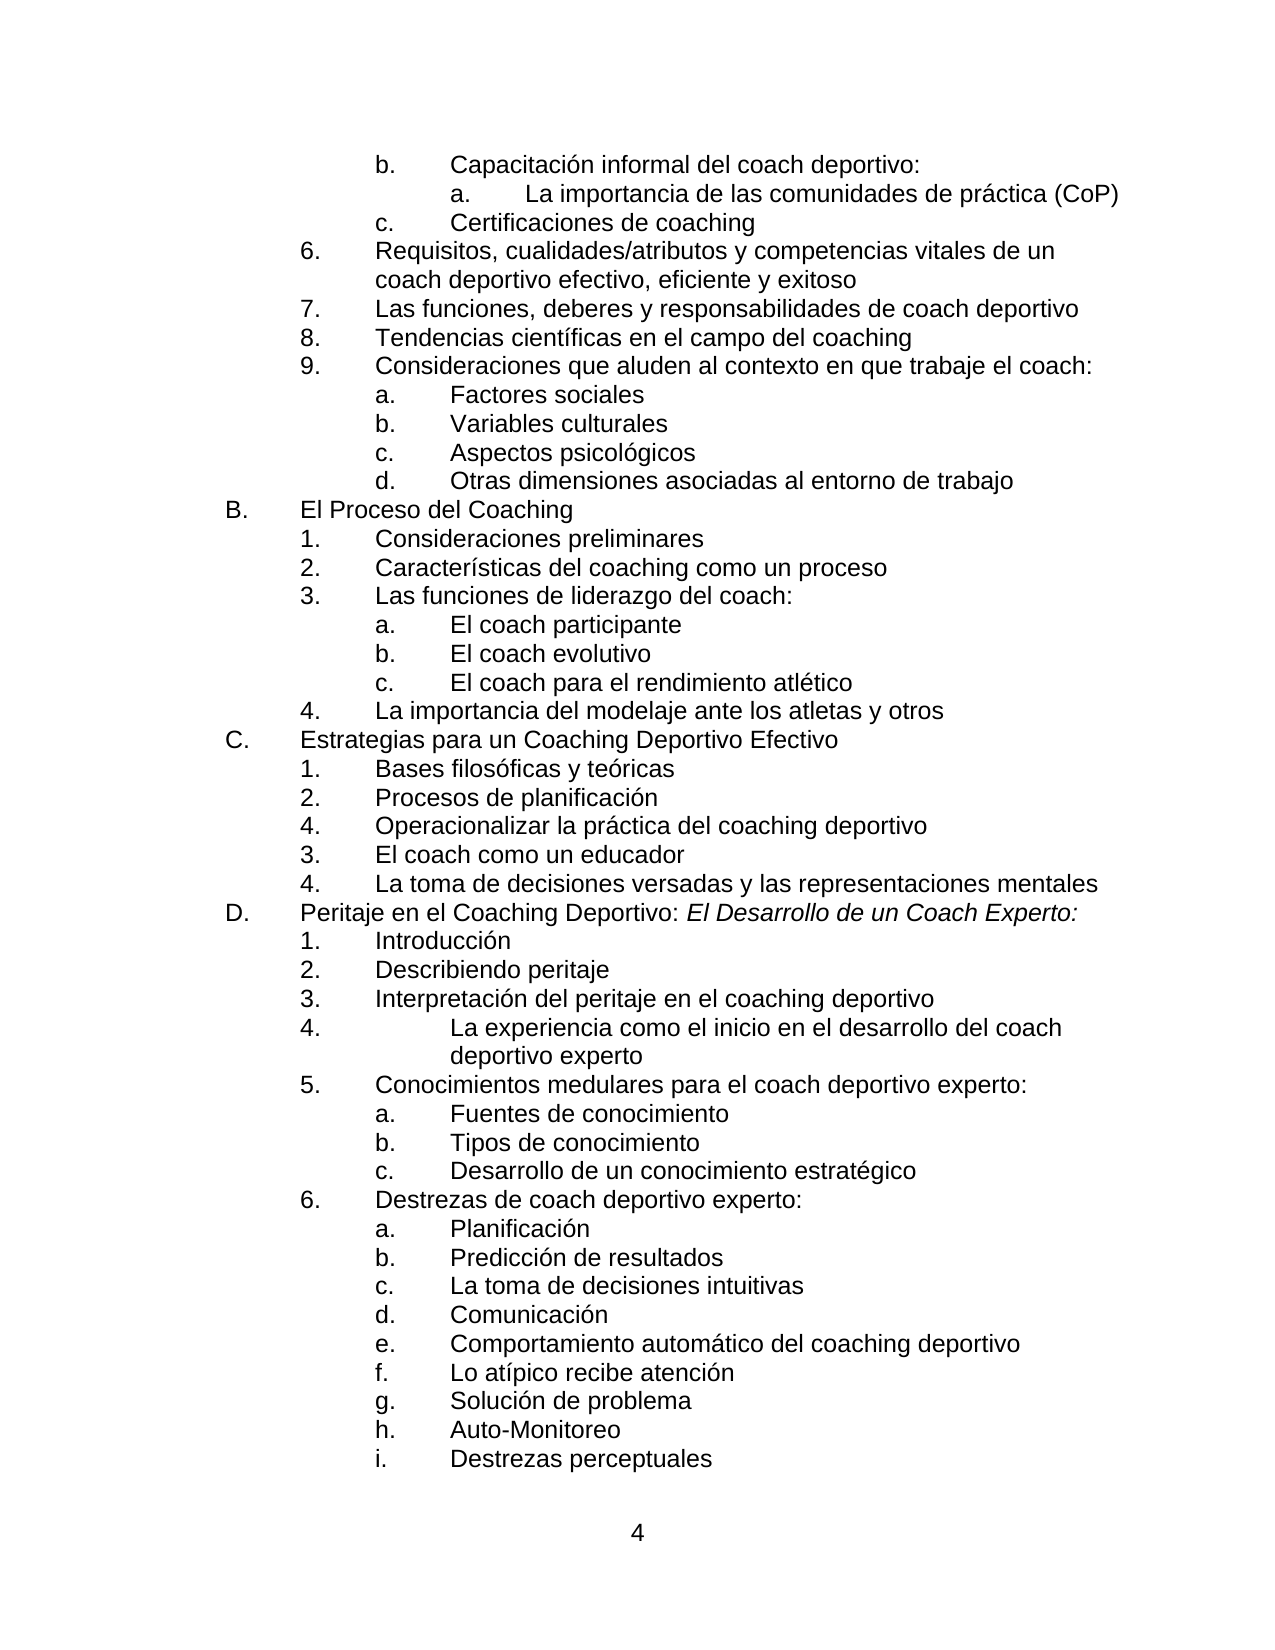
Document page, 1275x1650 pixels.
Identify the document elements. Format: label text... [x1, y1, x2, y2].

text 4. La toma de decisiones versadas y las representaciones mentales [150, 869, 1125, 897]
text c. Certificaciones de coaching [375, 207, 1125, 236]
text f. Lo atípico recibe atención [150, 1357, 1125, 1386]
text c. La toma de decisiones intuitivas [150, 1271, 1125, 1300]
text e. Comportamiento automático del coaching deportivo [150, 1329, 1125, 1357]
text 8. Tendencias científicas en el campo del coaching [225, 322, 1125, 351]
text 4. La experiencia como el inicio en el desarrollo del coach deportivo experto [300, 1012, 1125, 1070]
text 2. Describiendo peritaje [150, 955, 1125, 984]
text g. Solución de problema [150, 1386, 1125, 1415]
text c. El coach para el rendimiento atlético [150, 667, 1125, 696]
text a. Planificación [150, 1214, 1125, 1242]
text b. Predicción de resultados [150, 1242, 1125, 1271]
text a. La importancia de las comunidades de práctica (CoP) [375, 179, 1125, 207]
text 2. Procesos de planificación [150, 782, 1125, 811]
text b. Capacitación informal del coach deportivo: [375, 150, 1125, 179]
text 3. Las funciones de liderazgo del coach: [150, 581, 1125, 610]
text i. Destrezas perceptuales [150, 1444, 1125, 1472]
text d. Comunicación [150, 1300, 1125, 1329]
text C. Estrategias para un Coaching Deportivo Efectivo [150, 725, 1125, 754]
text 1. Consideraciones preliminares [150, 524, 1125, 552]
text 3. Interpretación del peritaje en el coaching deportivo [150, 984, 1125, 1012]
text 4. Operacionalizar la práctica del coaching deportivo [150, 811, 1125, 840]
text 1. Bases filosóficas y teóricas [150, 754, 1125, 782]
text h. Auto-Monitoreo [150, 1415, 1125, 1444]
text a. Fuentes de conocimiento [150, 1099, 1125, 1127]
text 2. Características del coaching como un proceso [150, 552, 1125, 581]
text b. Variables culturales [150, 409, 1125, 437]
text 3. El coach como un educador [150, 840, 1125, 869]
text B. El Proceso del Coaching [150, 495, 1125, 524]
text a. El coach participante [150, 610, 1125, 639]
text d. Otras dimensiones asociadas al entorno de trabajo [150, 466, 1125, 495]
text 6. Destrezas de coach deportivo experto: [150, 1185, 1125, 1214]
text 7. Las funciones, deberes y responsabilidades de coach deportivo [225, 294, 1125, 322]
text 5. Conocimientos medulares para el coach deportivo experto: [150, 1070, 1125, 1099]
text b. El coach evolutivo [150, 639, 1125, 667]
text a. Factores sociales [150, 380, 1125, 409]
text b. Tipos de conocimiento [150, 1127, 1125, 1156]
text c. Aspectos psicológicos [150, 437, 1125, 466]
text 1. Introducción [150, 926, 1125, 955]
text 4. La importancia del modelaje ante los atletas y otros [150, 696, 1125, 725]
text 6. Requisitos, cualidades/atributos y competencias vitales de un coach deportivo efectivo, eficiente y exitoso [300, 236, 1125, 294]
text D. Peritaje en el Coaching Deportivo: El Desarrollo de un Coach Experto: [150, 897, 1125, 926]
text c. Desarrollo de un conocimiento estratégico [150, 1156, 1125, 1185]
text 9. Consideraciones que aluden al contexto en que trabaje el coach: [225, 351, 1125, 380]
